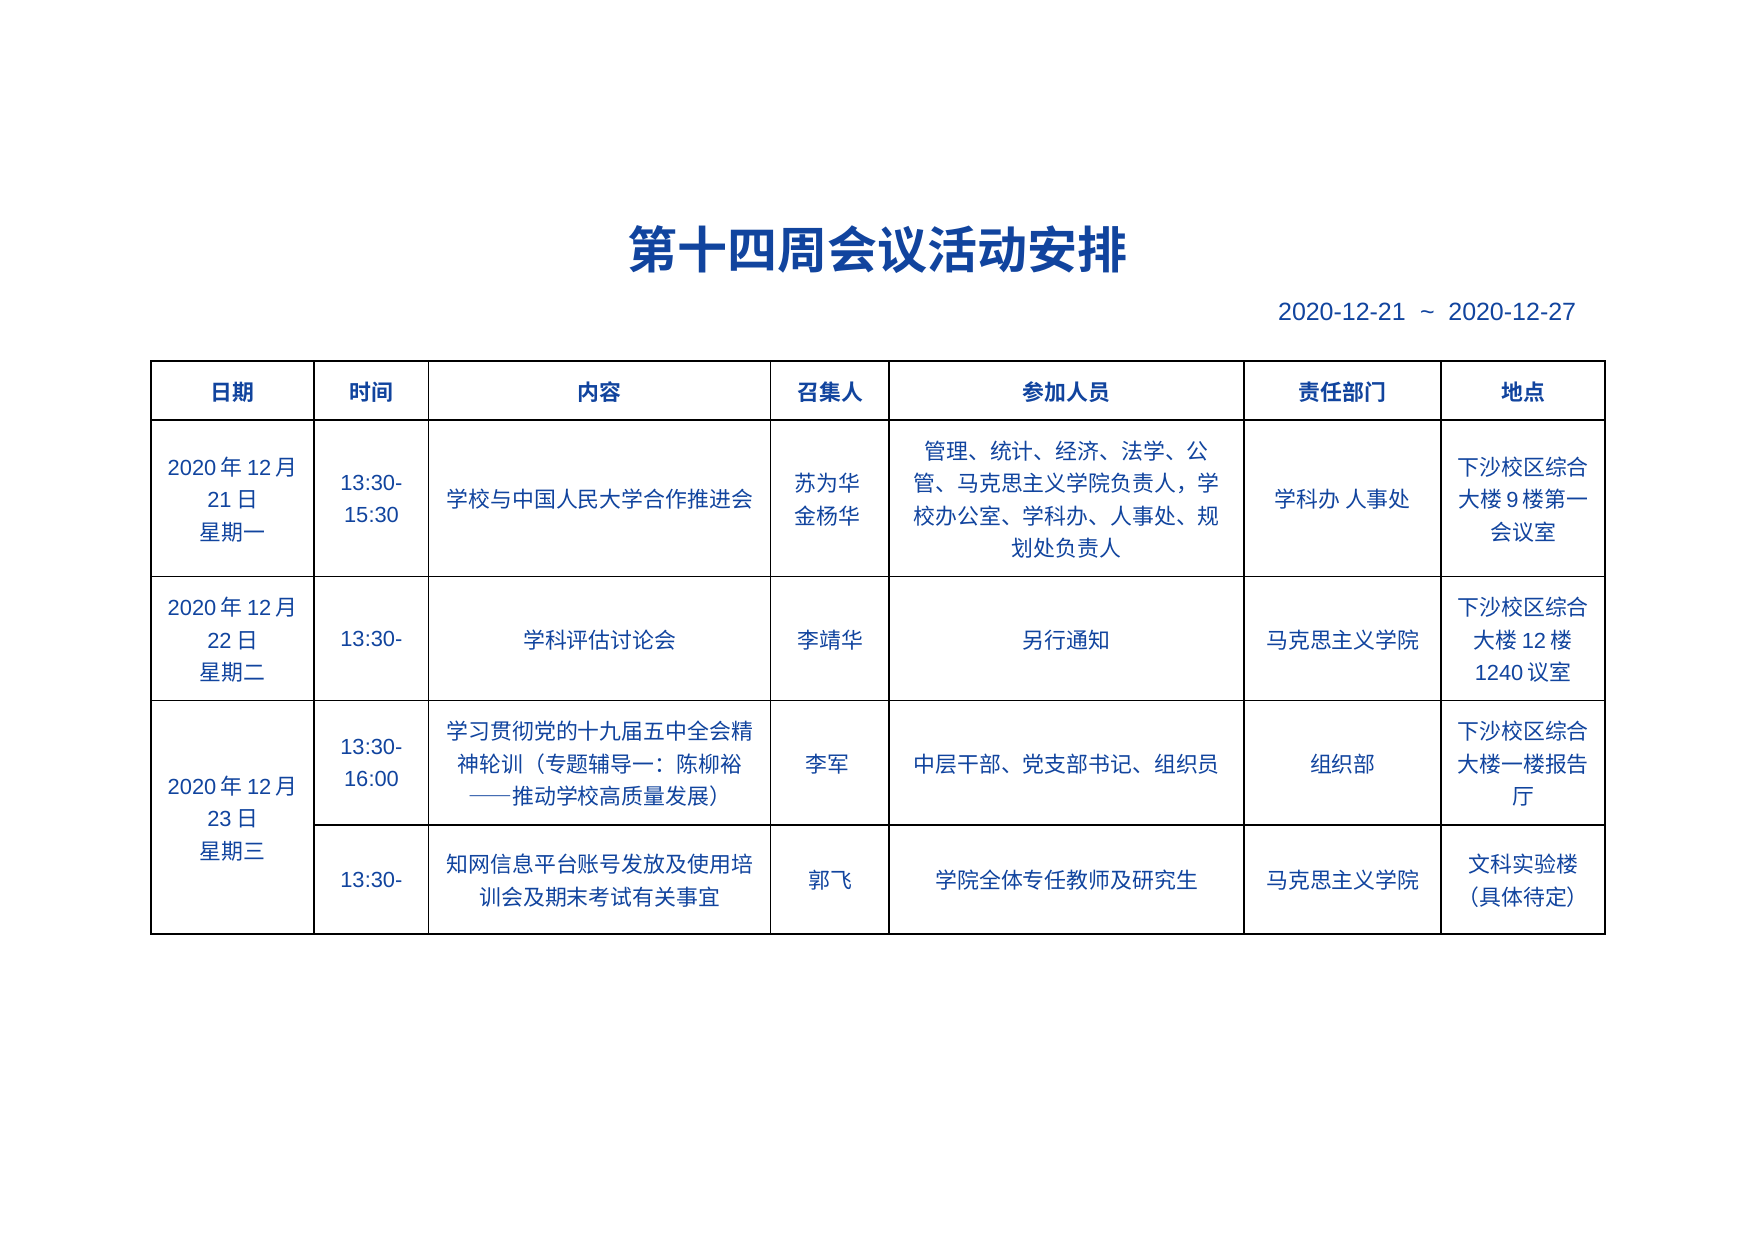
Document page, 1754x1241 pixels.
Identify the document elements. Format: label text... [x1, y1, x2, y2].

table_cell 学院全体专任教师及研究生 [890, 826, 1243, 933]
table_cell 学科评估讨论会 [429, 577, 770, 700]
table_cell 2020年12月21日 星期一 [152, 421, 313, 576]
table_cell 李靖华 [771, 577, 888, 700]
table_cell 13:30- [315, 577, 428, 700]
table_header 责任部门 [1245, 362, 1440, 419]
table_cell 管理、统计、经济、法学、公管、马克思主义学院负责人，学校办公室、学科办、人事处、规划处负责人 [890, 421, 1243, 576]
table_cell 中层干部、党支部书记、组织员 [890, 701, 1243, 824]
table_cell 知网信息平台账号发放及使用培训会及期末考试有关事宜 [429, 826, 770, 933]
text 2020-12-21 ~ 2020-12-27 [150, 295, 1604, 328]
table_header 日期 [152, 362, 313, 419]
table_cell 另行通知 [890, 577, 1243, 700]
table_header 召集人 [771, 362, 888, 419]
table_cell 苏为华 金杨华 [771, 421, 888, 576]
table_cell 学科办 人事处 [1245, 421, 1440, 576]
table_cell 马克思主义学院 [1245, 826, 1440, 933]
table_cell 13:30-16:00 [315, 701, 428, 824]
table_header 内容 [429, 362, 770, 419]
table_cell 郭飞 [771, 826, 888, 933]
table_cell 组织部 [1245, 701, 1440, 824]
table_cell 下沙校区综合大楼一楼报告厅 [1442, 701, 1604, 824]
table_cell 文科实验楼（具体待定） [1442, 826, 1604, 933]
table_header 时间 [315, 362, 428, 419]
table_cell 13:30- [315, 826, 428, 933]
table_cell 马克思主义学院 [1245, 577, 1440, 700]
table_cell 李军 [771, 701, 888, 824]
table_cell 学校与中国人民大学合作推进会 [429, 421, 770, 576]
table_cell 13:30-15:30 [315, 421, 428, 576]
table_cell 下沙校区综合大楼9楼第一会议室 [1442, 421, 1604, 576]
table_cell 2020年12月22日 星期二 [152, 577, 313, 700]
table_cell 2020年12月23日 星期三 [152, 701, 313, 933]
table_header 地点 [1442, 362, 1604, 419]
table_cell 学习贯彻党的十九届五中全会精神轮训（专题辅导一：陈柳裕——推动学校高质量发展） [429, 701, 770, 824]
table_cell 下沙校区综合大楼12楼1240议室 [1442, 577, 1604, 700]
table_header 参加人员 [890, 362, 1243, 419]
text 第十四周会议活动安排 [150, 198, 1604, 295]
